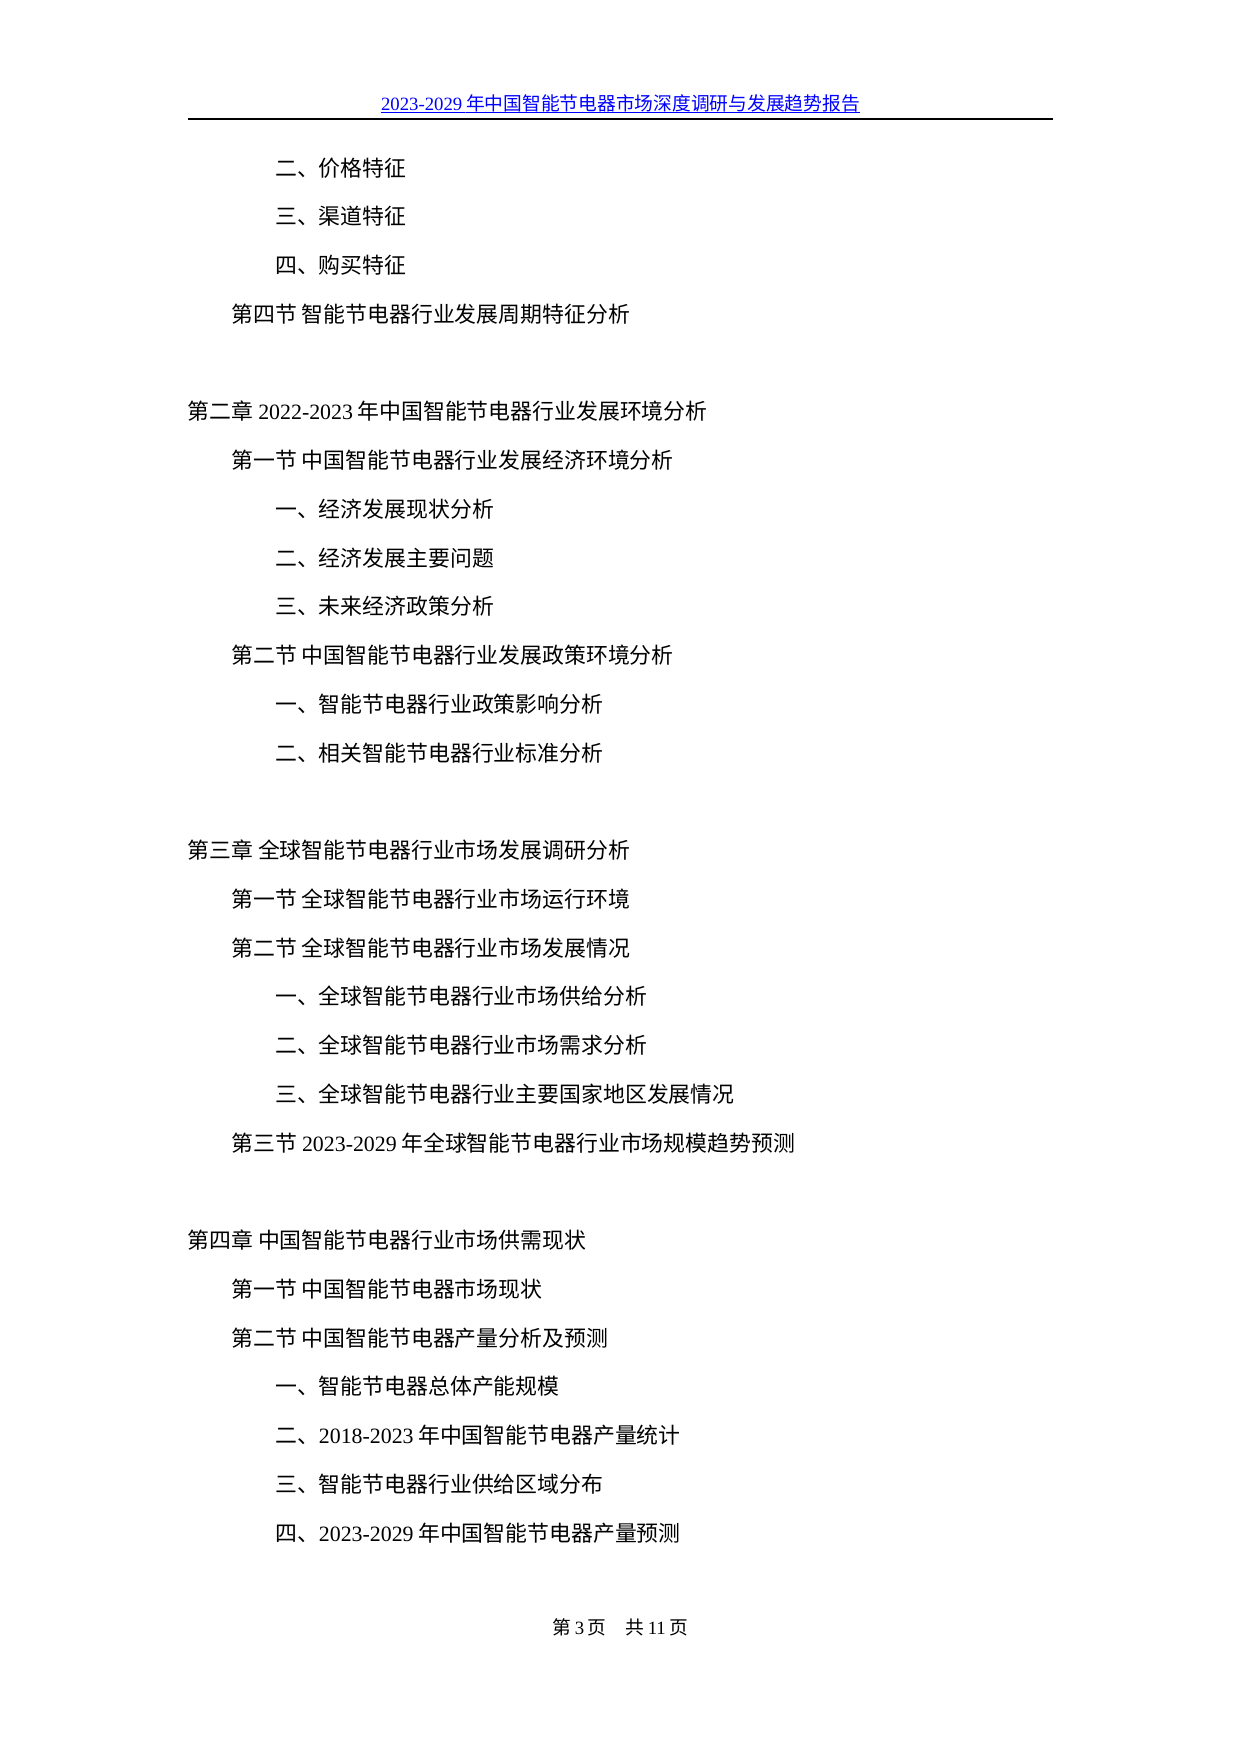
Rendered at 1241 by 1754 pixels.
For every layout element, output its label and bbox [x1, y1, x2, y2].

text [187, 150, 1053, 1548]
